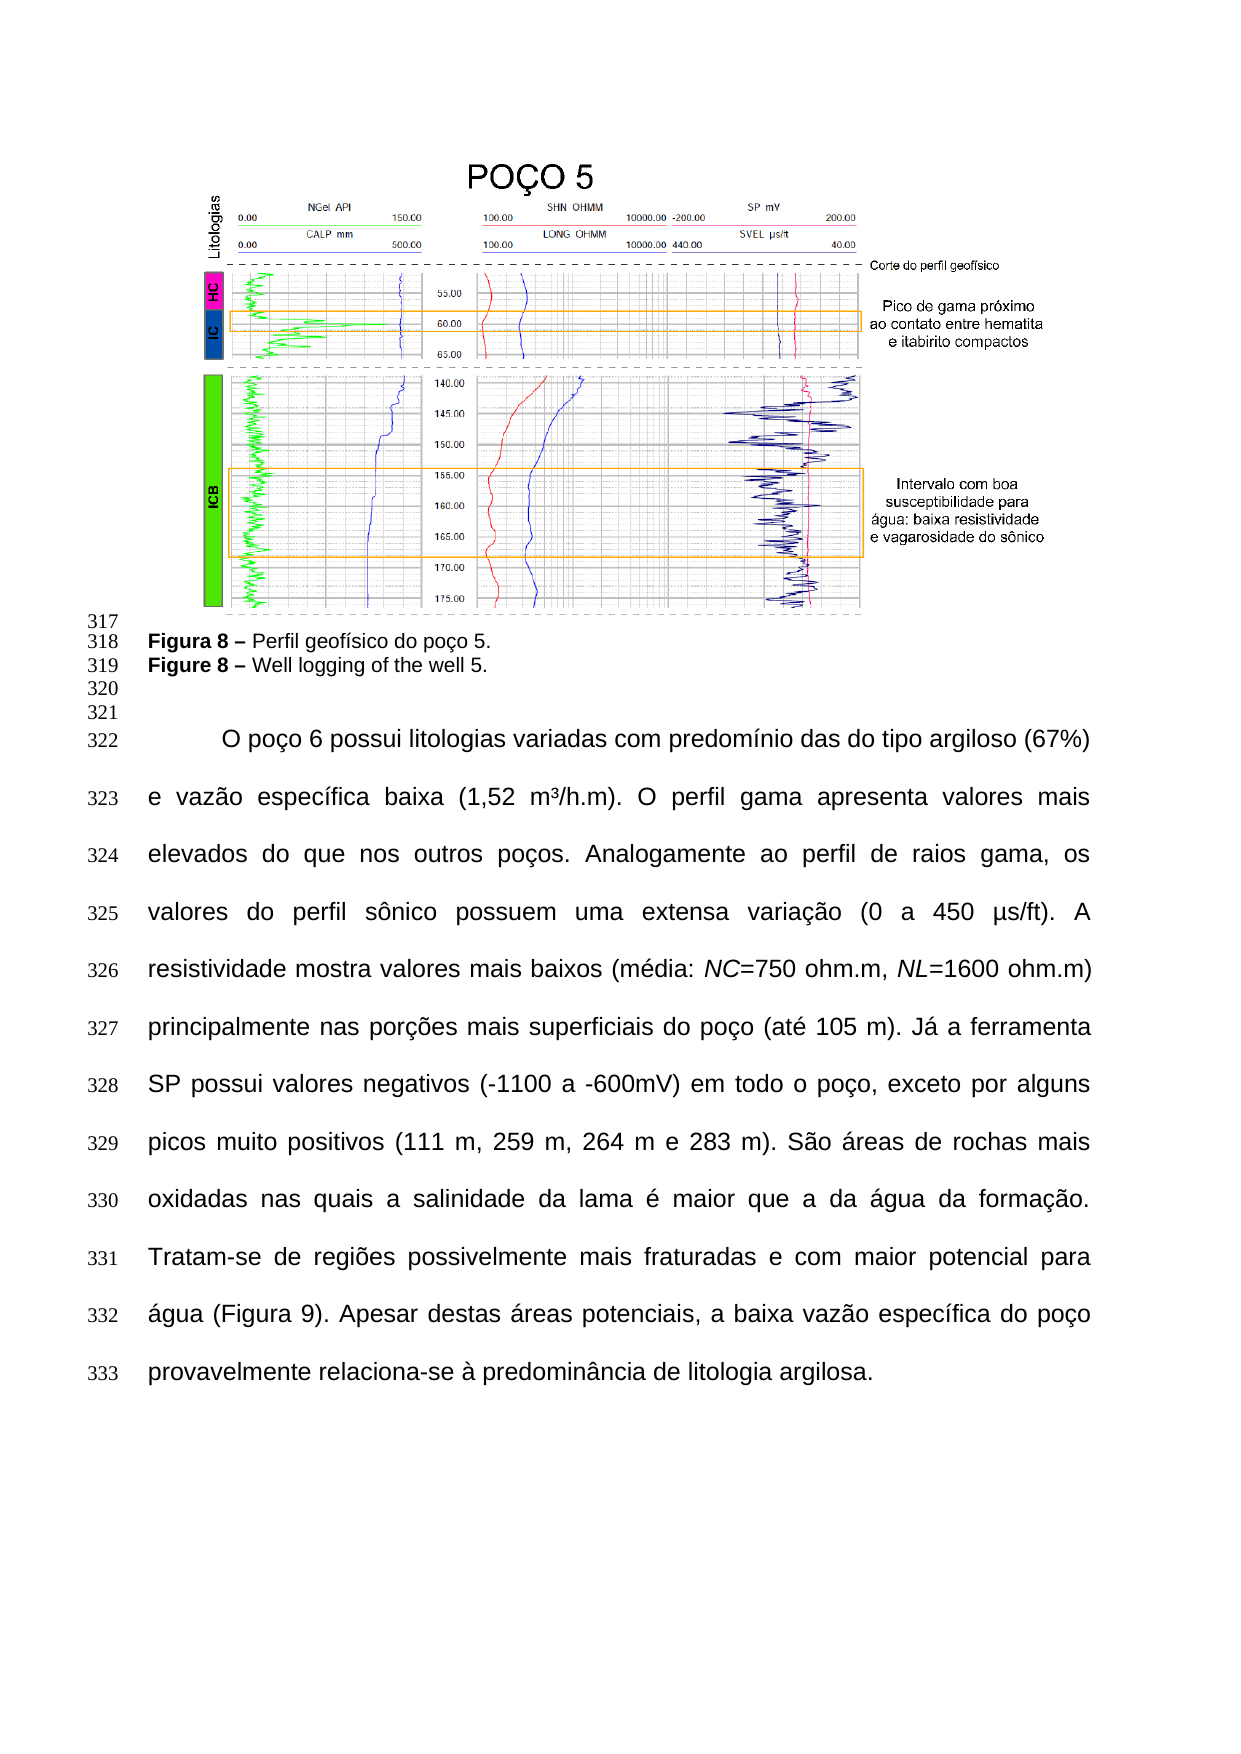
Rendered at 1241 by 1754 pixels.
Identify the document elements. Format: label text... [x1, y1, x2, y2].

text Figure 8 – Well logging of the well 5. [148, 652, 1092, 676]
text O poço 6 possui litologias variadas com predomínio das do tipo argiloso (67%) e vazão específica baixa (1,52 m³/h.m). O perfil gama apresenta valores mais elevados do que nos outros poços. Analogamente ao perfil de raios gama, os valores do perfil sônico possuem uma extensa variação (0 a 450 µs/ft). A resistividade mostra valores mais baixos (média: NC=750 ohm.m, NL=1600 ohm.m) principalmente nas porções mais superficiais do poço (até 105 m). Já a ferramenta SP possui valores negativos (-1100 a -600mV) em todo o poço, exceto por alguns picos muito positivos (111 m, 259 m, 264 m e 283 m). São áreas de rochas mais oxidadas nas quais a salinidade da lama é maior que a da água da formação. Tratam-se de regiões possivelmente mais fraturadas e com maior potencial para água (Figura 9). Apesar destas áreas potenciais, a baixa vazão específica do poço provavelmente relaciona-se à predominância de litologia argilosa. [148, 724, 1092, 1386]
text Figura 8 – Perfil geofísico do poço 5. [148, 628, 1092, 652]
picture [194, 147, 1046, 629]
